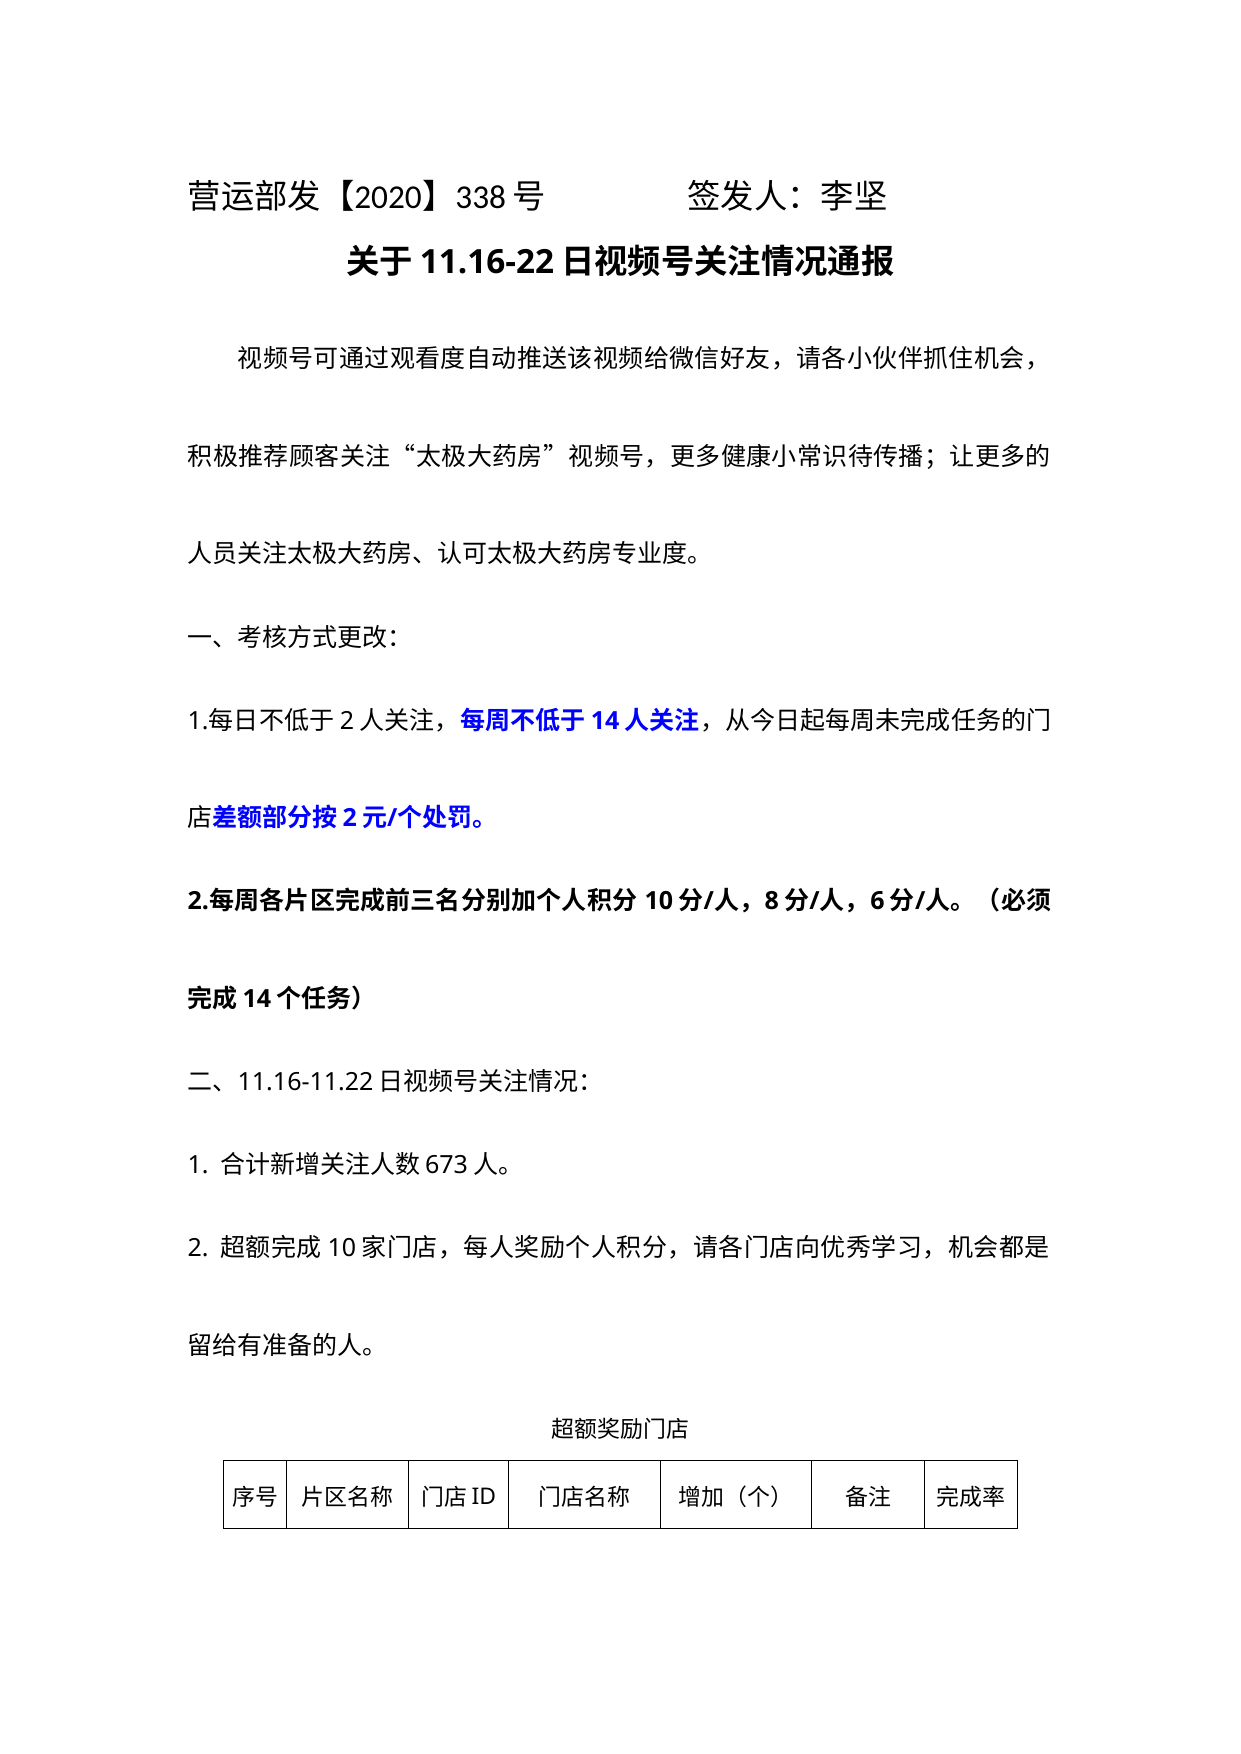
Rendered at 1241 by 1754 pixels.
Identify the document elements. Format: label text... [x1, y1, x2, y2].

table_cell 完成率 [925, 1461, 1017, 1528]
table_header 超额奖励门店 [223, 1394, 1017, 1460]
text 二、11.16-11.22日视频号关注情况： [187, 1047, 1053, 1112]
text 1.每日不低于2人关注，每周不低于14人关注，从今日起每周未完成任务的门店差额部分按2元/个处罚。 [187, 686, 1053, 848]
text 视频号可通过观看度自动推送该视频给微信好友，请各小伙伴抓住机会，积极推荐顾客关注“太极大药房”视频号，更多健康小常识待传播；让更多的人员关注太极大药房、认可太极大药房专业度。 [187, 324, 1053, 584]
text 2.每周各片区完成前三名分别加个人积分10分/人，8分/人，6分/人。（必须完成14个任务） [187, 866, 1053, 1029]
table_cell 片区名称 [287, 1461, 408, 1528]
text 一、考核方式更改： [187, 603, 1053, 668]
table_cell 门店名称 [509, 1461, 660, 1528]
table_cell 门店ID [409, 1461, 508, 1528]
table_cell 备注 [812, 1461, 924, 1528]
table_cell 序号 [224, 1461, 286, 1528]
list 超额完成10家门店，每人奖励个人积分，请各门店向优秀学习，机会都是留给有准备的人。 [187, 1213, 1053, 1376]
list 合计新增关注人数673人。 [187, 1130, 1053, 1195]
text 关于11.16-22日视频号关注情况通报 [187, 227, 1053, 292]
table_cell 增加（个） [661, 1461, 811, 1528]
text 营运部发【2020】338号 签发人：李坚 [187, 162, 1053, 227]
